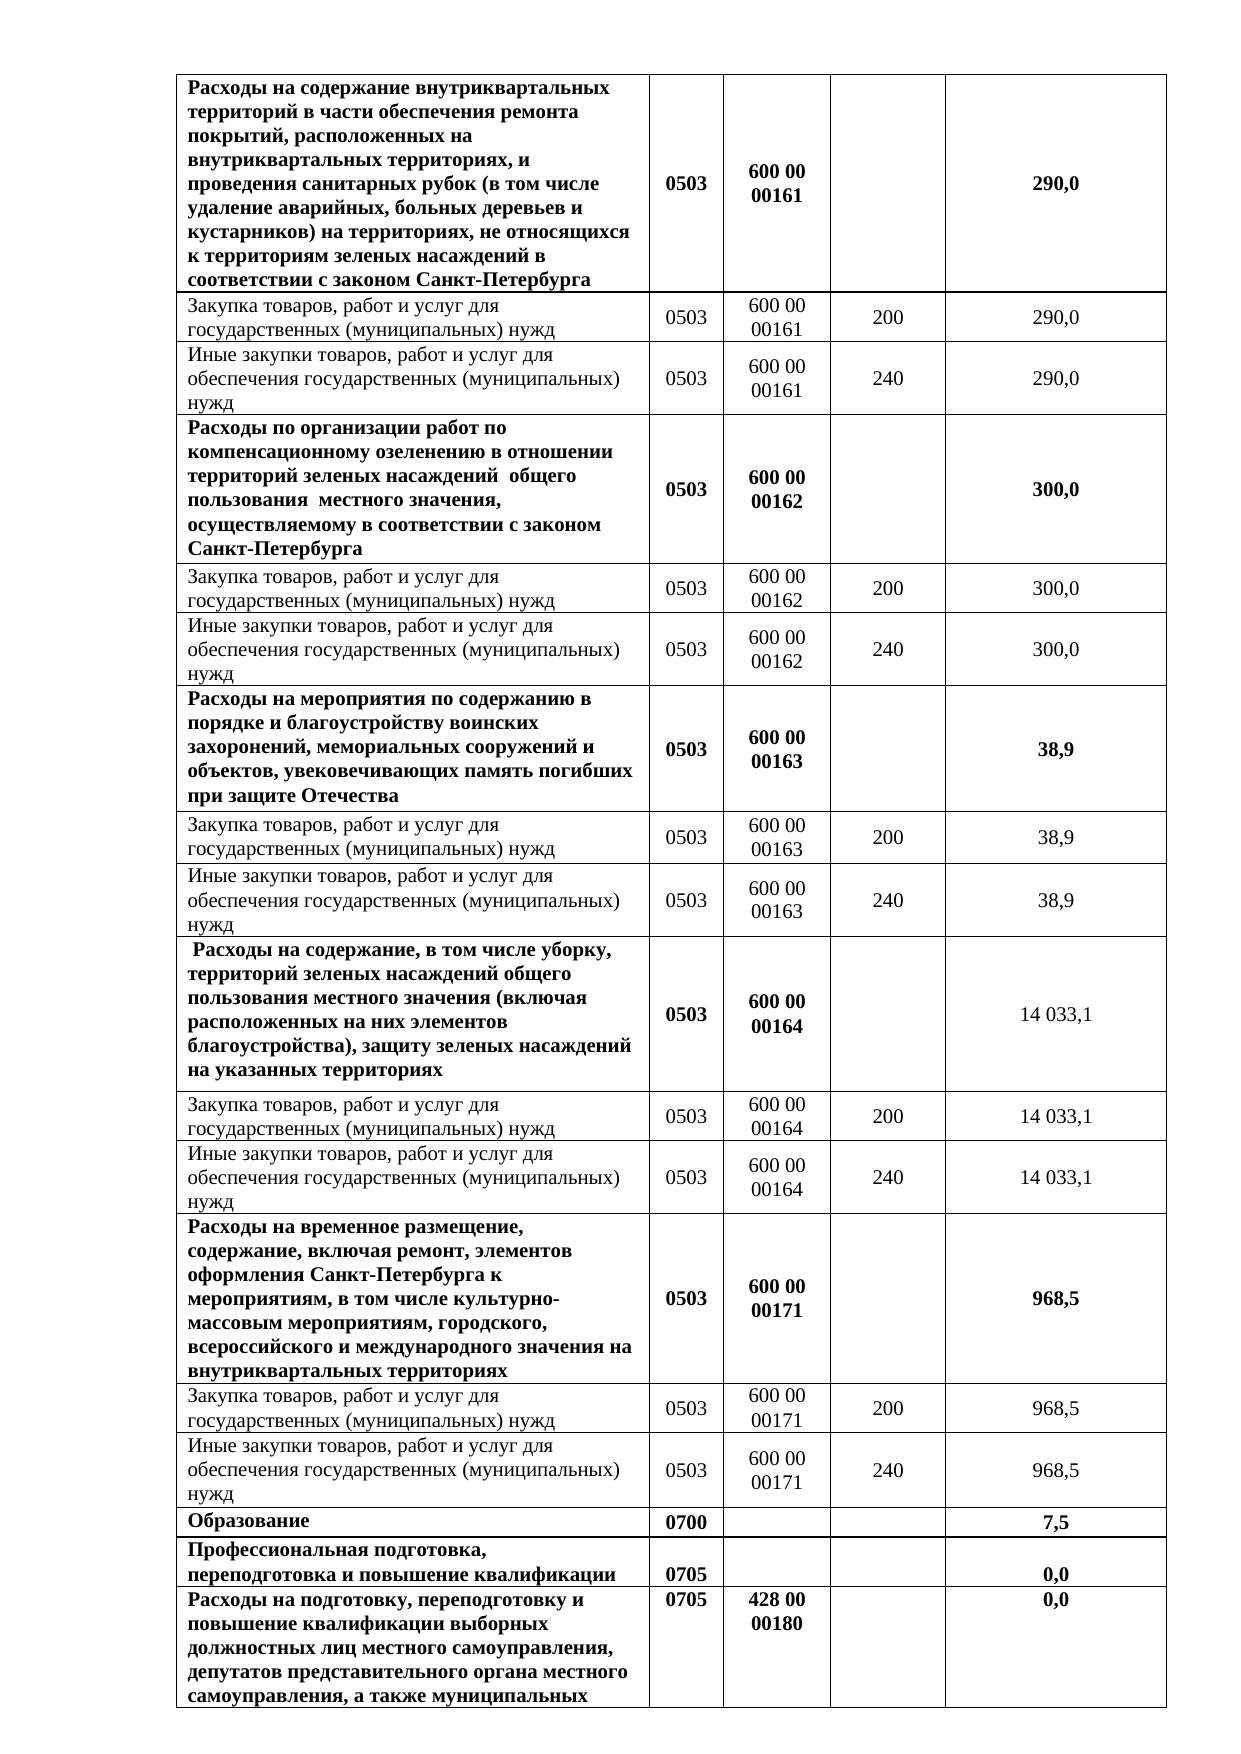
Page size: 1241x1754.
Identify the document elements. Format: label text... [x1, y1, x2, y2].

table_cell Профессиональная подготовка, переподготовка и повышение квалификации [177, 1538, 649, 1586]
table_cell 600 00 00161 [724, 342, 830, 414]
table_cell 290,0 [946, 75, 1166, 291]
table_cell 290,0 [946, 342, 1166, 414]
table_cell Закупка товаров, работ и услуг для государственных (муниципальных) нужд [177, 1092, 649, 1140]
table_cell [831, 1214, 945, 1382]
table_cell [831, 686, 945, 811]
table_cell [831, 1508, 945, 1536]
table_cell 200 [831, 564, 945, 612]
table_cell 0503 [650, 1141, 723, 1213]
table_cell 428 00 00180 [724, 1587, 830, 1707]
table_cell Иные закупки товаров, работ и услуг для обеспечения государственных (муниципальных) нужд [177, 613, 649, 685]
table_cell 600 00 00163 [724, 864, 830, 936]
table_cell 968,5 [946, 1214, 1166, 1382]
table_cell Закупка товаров, работ и услуг для государственных (муниципальных) нужд [177, 564, 649, 612]
table_cell Образование [177, 1508, 649, 1536]
table_cell 240 [831, 342, 945, 414]
table_cell 600 00 00162 [724, 564, 830, 612]
table_cell 0,0 [946, 1587, 1166, 1707]
table_cell Иные закупки товаров, работ и услуг для обеспечения государственных (муниципальных) нужд [177, 864, 649, 936]
table_cell Закупка товаров, работ и услуг для государственных (муниципальных) нужд [177, 812, 649, 862]
table_cell 0503 [650, 1433, 723, 1507]
table_cell 38,9 [946, 812, 1166, 862]
table_cell 0705 [650, 1538, 723, 1586]
table_cell 0700 [650, 1508, 723, 1536]
table_cell 600 00 00171 [724, 1214, 830, 1382]
table_cell [831, 75, 945, 291]
table_cell 600 00 00171 [724, 1433, 830, 1507]
table_cell 0503 [650, 686, 723, 811]
table_cell [831, 415, 945, 563]
table_cell 38,9 [946, 686, 1166, 811]
table_cell 300,0 [946, 564, 1166, 612]
table_cell Иные закупки товаров, работ и услуг для обеспечения государственных (муниципальных) нужд [177, 1141, 649, 1213]
table_cell [724, 1508, 830, 1536]
table_cell Иные закупки товаров, работ и услуг для обеспечения государственных (муниципальных) нужд [177, 1433, 649, 1507]
table_cell 600 00 00163 [724, 686, 830, 811]
table_cell 14 033,1 [946, 1141, 1166, 1213]
table_cell 0503 [650, 864, 723, 936]
table_cell 240 [831, 1433, 945, 1507]
table_cell 200 [831, 293, 945, 341]
table_cell 0503 [650, 75, 723, 291]
table_cell 240 [831, 1141, 945, 1213]
table_cell 600 00 00171 [724, 1384, 830, 1432]
table_cell 600 00 00162 [724, 613, 830, 685]
table_cell 968,5 [946, 1384, 1166, 1432]
table_cell 600 00 00162 [724, 415, 830, 563]
table_cell Закупка товаров, работ и услуг для государственных (муниципальных) нужд [177, 1384, 649, 1432]
table_cell 0503 [650, 415, 723, 563]
table_cell 300,0 [946, 415, 1166, 563]
table_cell 600 00 00164 [724, 937, 830, 1091]
table_cell 0,0 [946, 1538, 1166, 1586]
table_cell 600 00 00161 [724, 293, 830, 341]
table_cell 600 00 00163 [724, 812, 830, 862]
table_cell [177, 1587, 649, 1707]
table_cell 0503 [650, 613, 723, 685]
table_cell 968,5 [946, 1433, 1166, 1507]
table_cell Расходы на временное размещение, содержание, включая ремонт, элементов оформления Санкт-Петербурга к мероприятиям, в том числе культурно-массовым мероприятиям, городского, всероссийского и международного значения на внутриквартальных территориях [177, 1214, 649, 1382]
table_cell 0503 [650, 293, 723, 341]
table_cell 0503 [650, 1092, 723, 1140]
table_cell 0503 [650, 812, 723, 862]
table_cell 14 033,1 [946, 1092, 1166, 1140]
table_cell 7,5 [946, 1508, 1166, 1536]
table_cell Расходы на содержание внутриквартальных территорий в части обеспечения ремонта покрытий, расположенных на внутриквартальных территориях, и проведения санитарных рубок (в том числе удаление аварийных, больных деревьев и кустарников) на территориях, не относящихся к территориям зеленых насаждений в соответствии с законом Санкт-Петербурга [177, 75, 649, 291]
table_cell 0503 [650, 937, 723, 1091]
table_cell 0503 [650, 1214, 723, 1382]
table_cell 290,0 [946, 293, 1166, 341]
table_cell [831, 1587, 945, 1707]
table_cell 200 [831, 1092, 945, 1140]
table_cell 240 [831, 613, 945, 685]
table_cell Расходы по организации работ по компенсационному озеленению в отношении территорий зеленых насаждений общего пользования местного значения, осуществляемому в соответствии с законом Санкт-Петербурга [177, 415, 649, 563]
table_cell 38,9 [946, 864, 1166, 936]
table_cell 200 [831, 1384, 945, 1432]
table_cell 0503 [650, 564, 723, 612]
table_cell 0503 [650, 342, 723, 414]
table_cell [724, 1538, 830, 1586]
table_cell 200 [831, 812, 945, 862]
table_cell [831, 1538, 945, 1586]
table_cell 600 00 00164 [724, 1141, 830, 1213]
table_cell [831, 937, 945, 1091]
table_cell Иные закупки товаров, работ и услуг для обеспечения государственных (муниципальных) нужд [177, 342, 649, 414]
table_cell 600 00 00164 [724, 1092, 830, 1140]
table_cell 240 [831, 864, 945, 936]
table_cell Расходы на содержание, в том числе уборку, территорий зеленых насаждений общего пользования местного значения (включая расположенных на них элементов благоустройства), защиту зеленых насаждений на указанных территориях [177, 937, 649, 1091]
table_cell 600 00 00161 [724, 75, 830, 291]
table_cell 14 033,1 [946, 937, 1166, 1091]
table_cell Закупка товаров, работ и услуг для государственных (муниципальных) нужд [177, 293, 649, 341]
table_cell 0503 [650, 1384, 723, 1432]
table_cell 300,0 [946, 613, 1166, 685]
table_cell Расходы на мероприятия по содержанию в порядке и благоустройству воинских захоронений, мемориальных сооружений и объектов, увековечивающих память погибших при защите Отечества [177, 686, 649, 811]
table_cell 0705 [650, 1587, 723, 1707]
